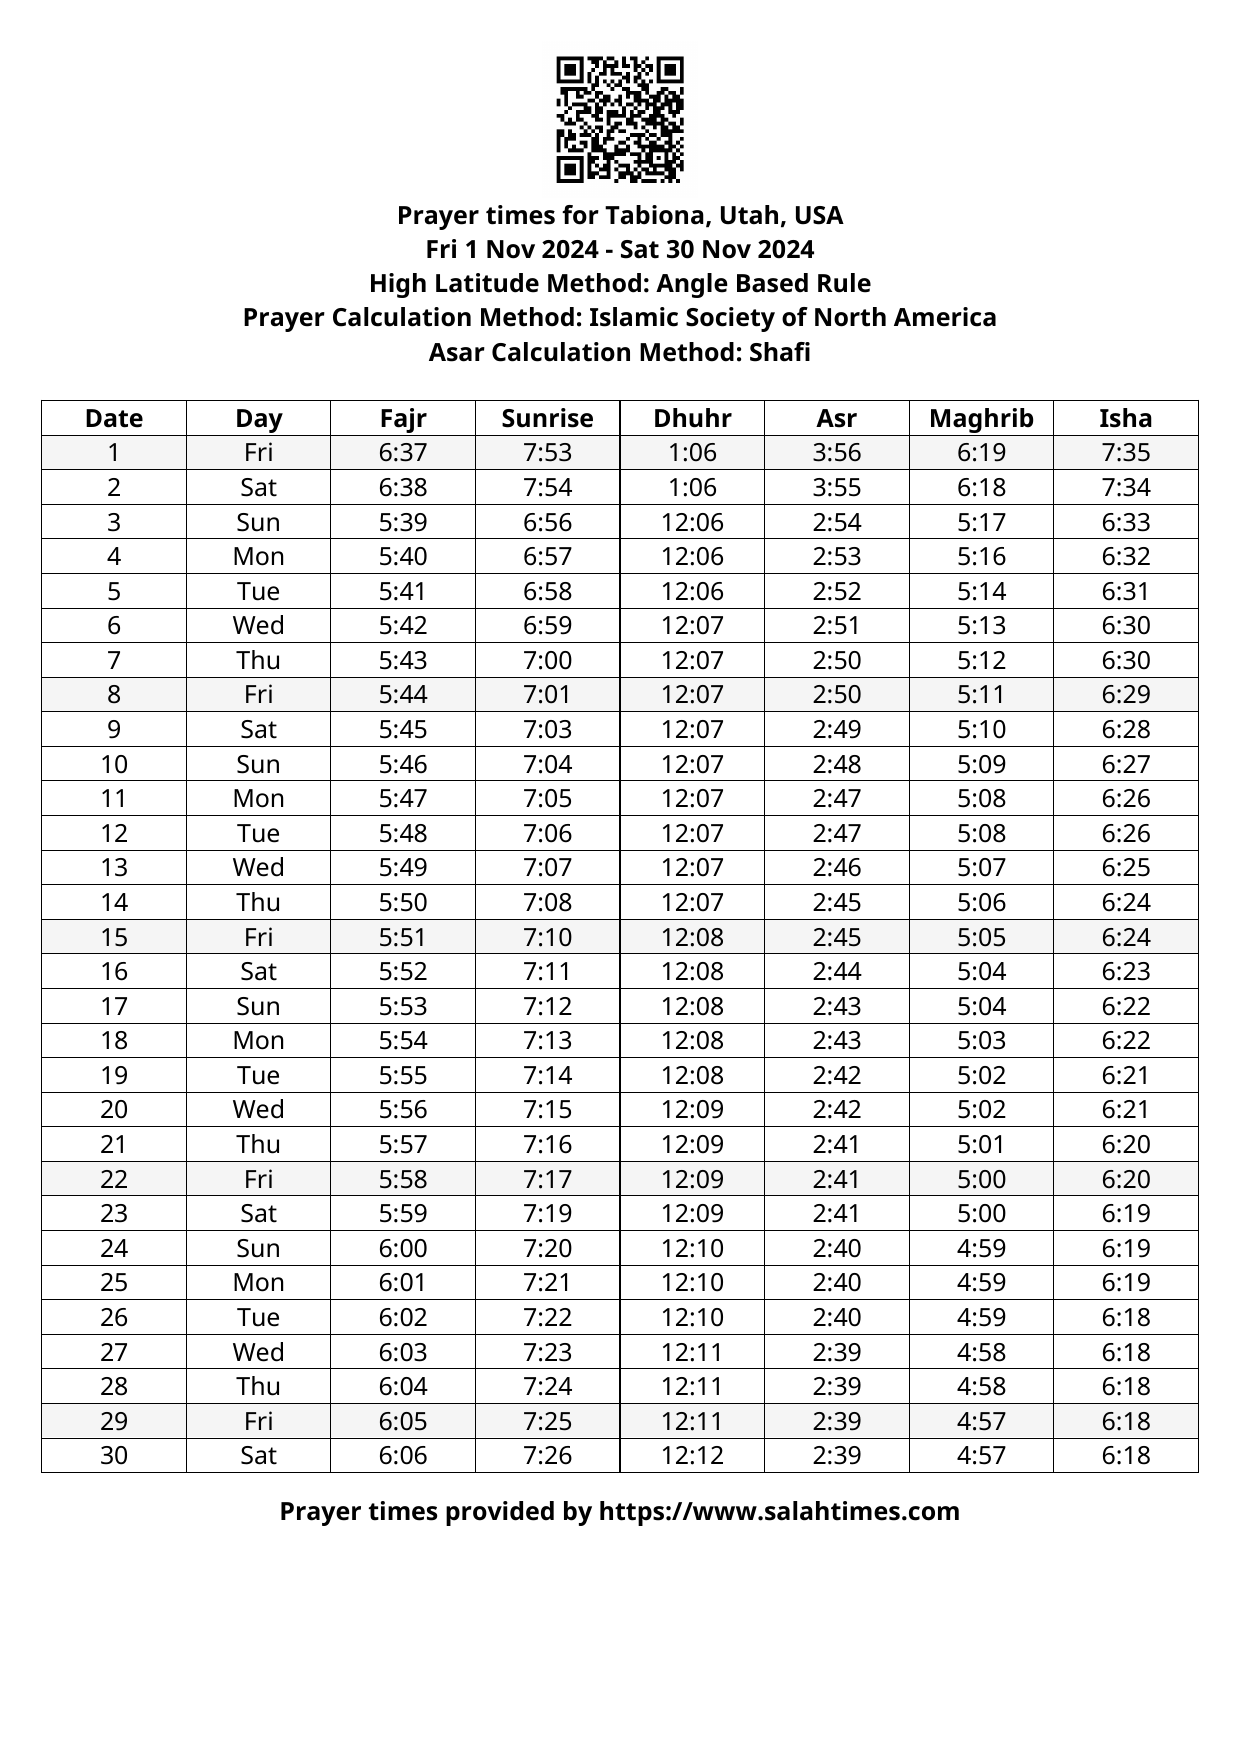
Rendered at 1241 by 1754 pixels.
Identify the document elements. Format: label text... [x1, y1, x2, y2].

table_cell 7:01 [476, 678, 619, 711]
table_cell 5:53 [331, 989, 475, 1022]
table_cell 6:21 [1054, 1093, 1198, 1126]
table_cell 12:09 [621, 1162, 764, 1195]
table_cell 6:03 [331, 1335, 475, 1368]
table_cell 23 [42, 1196, 186, 1230]
table_cell 4:57 [910, 1439, 1053, 1472]
table_cell 10 [42, 747, 186, 780]
table_cell 5:09 [910, 747, 1053, 780]
table_cell 7:21 [476, 1266, 619, 1299]
table_cell Tue [187, 816, 330, 849]
table_cell 6:32 [1054, 539, 1198, 573]
table_cell 12:10 [621, 1231, 764, 1264]
table_cell 25 [42, 1266, 186, 1299]
table_cell Fri [187, 436, 330, 469]
table_cell 6:29 [1054, 678, 1198, 711]
table_cell Sat [187, 470, 330, 504]
table_cell 30 [42, 1439, 186, 1472]
table_cell 12:07 [621, 781, 764, 815]
table_cell 5:02 [910, 1058, 1053, 1092]
table_cell Thu [187, 885, 330, 919]
table_cell 2:43 [765, 1024, 909, 1057]
table_cell 16 [42, 954, 186, 988]
table_cell 7:22 [476, 1300, 619, 1334]
table_cell 6:38 [331, 470, 475, 504]
table_cell 2:47 [765, 816, 909, 849]
table_cell 5:03 [910, 1024, 1053, 1057]
table_cell Mon [187, 1266, 330, 1299]
table_cell 6:20 [1054, 1162, 1198, 1195]
table_cell 12:08 [621, 920, 764, 953]
table_cell 12:08 [621, 989, 764, 1022]
table_cell 12:07 [621, 747, 764, 780]
table_cell 6:26 [1054, 816, 1198, 849]
table_cell Sun [187, 989, 330, 1022]
table_cell 5:11 [910, 678, 1053, 711]
table_cell 6:33 [1054, 505, 1198, 538]
table_cell 17 [42, 989, 186, 1022]
table_cell 29 [42, 1404, 186, 1437]
picture [542, 41, 699, 198]
table_cell Thu [187, 643, 330, 677]
table_cell Wed [187, 1093, 330, 1126]
table_cell 6:58 [476, 574, 619, 607]
table_cell 7:14 [476, 1058, 619, 1092]
table_cell 2:40 [765, 1300, 909, 1334]
table_cell 2:41 [765, 1162, 909, 1195]
table_cell 8 [42, 678, 186, 711]
table_cell 2:39 [765, 1439, 909, 1472]
table_cell 9 [42, 712, 186, 746]
table_cell Mon [187, 1024, 330, 1057]
table_cell 7:15 [476, 1093, 619, 1126]
table_cell 5:08 [910, 781, 1053, 815]
table_header Isha [1054, 401, 1198, 434]
table_cell 2:45 [765, 885, 909, 919]
table_cell 12:08 [621, 1024, 764, 1057]
table_cell 2:49 [765, 712, 909, 746]
table_cell 24 [42, 1231, 186, 1264]
table_cell 4:59 [910, 1231, 1053, 1264]
table_cell 4:59 [910, 1266, 1053, 1299]
table_cell 5:43 [331, 643, 475, 677]
table_cell 12:06 [621, 539, 764, 573]
table_cell Fri [187, 920, 330, 953]
table_cell 6:26 [1054, 781, 1198, 815]
table_cell 12:09 [621, 1127, 764, 1161]
table_cell 2:50 [765, 678, 909, 711]
table_cell 4:59 [910, 1300, 1053, 1334]
table_cell 7:04 [476, 747, 619, 780]
table_cell 2:47 [765, 781, 909, 815]
table_cell 6:05 [331, 1404, 475, 1437]
table_cell 6:56 [476, 505, 619, 538]
table_cell 5:54 [331, 1024, 475, 1057]
table_cell 6:30 [1054, 609, 1198, 642]
table_cell 12:09 [621, 1196, 764, 1230]
table_cell 6:06 [331, 1439, 475, 1472]
table_cell 5:14 [910, 574, 1053, 607]
text Fri 1 Nov 2024 - Sat 30 Nov 2024 [42, 232, 1198, 266]
table_cell 12:11 [621, 1335, 764, 1368]
table_cell 12:07 [621, 609, 764, 642]
table_cell 6:28 [1054, 712, 1198, 746]
table_cell 2:52 [765, 574, 909, 607]
table_cell 6 [42, 609, 186, 642]
table_cell 2:39 [765, 1404, 909, 1437]
table_cell 5:13 [910, 609, 1053, 642]
table_cell Wed [187, 851, 330, 884]
table_cell 5:08 [910, 816, 1053, 849]
table_cell 6:22 [1054, 1024, 1198, 1057]
table_cell 2 [42, 470, 186, 504]
table_cell 4:57 [910, 1404, 1053, 1437]
table_cell 28 [42, 1369, 186, 1403]
table_cell 5:01 [910, 1127, 1053, 1161]
table_cell 2:41 [765, 1127, 909, 1161]
table_cell 2:51 [765, 609, 909, 642]
table_cell 12:07 [621, 816, 764, 849]
table_cell 5:45 [331, 712, 475, 746]
table_cell Sat [187, 1196, 330, 1230]
table_cell Wed [187, 1335, 330, 1368]
table_cell 12:11 [621, 1404, 764, 1437]
table_cell 2:44 [765, 954, 909, 988]
table_cell 5:58 [331, 1162, 475, 1195]
table_cell 6:30 [1054, 643, 1198, 677]
table_cell 6:18 [1054, 1300, 1198, 1334]
table_cell 7:00 [476, 643, 619, 677]
table_cell 6:27 [1054, 747, 1198, 780]
table_cell Wed [187, 609, 330, 642]
table_cell 18 [42, 1024, 186, 1057]
table_cell 5:10 [910, 712, 1053, 746]
table_header Sunrise [476, 401, 619, 434]
text Prayer Calculation Method: Islamic Society of North America [42, 300, 1198, 334]
table_cell 6:19 [1054, 1231, 1198, 1264]
table_cell 7:08 [476, 885, 619, 919]
text Asar Calculation Method: Shafi [42, 334, 1198, 368]
table_cell 7:20 [476, 1231, 619, 1264]
table_cell Fri [187, 1404, 330, 1437]
table_cell Thu [187, 1127, 330, 1161]
table_cell 2:39 [765, 1369, 909, 1403]
table_cell 5:59 [331, 1196, 475, 1230]
table_cell 6:02 [331, 1300, 475, 1334]
table_cell 12:07 [621, 678, 764, 711]
table_cell 5:04 [910, 954, 1053, 988]
table_cell 6:20 [1054, 1127, 1198, 1161]
table_cell 5:16 [910, 539, 1053, 573]
table_cell 7:03 [476, 712, 619, 746]
table_cell 5:17 [910, 505, 1053, 538]
table_cell 5:47 [331, 781, 475, 815]
table_cell 6:23 [1054, 954, 1198, 988]
table_cell 1:06 [621, 470, 764, 504]
table_cell Sat [187, 954, 330, 988]
table_cell 2:39 [765, 1335, 909, 1368]
table_cell 12 [42, 816, 186, 849]
table_cell 2:43 [765, 989, 909, 1022]
table_cell 2:48 [765, 747, 909, 780]
table_cell 5:05 [910, 920, 1053, 953]
table_cell 6:18 [1054, 1404, 1198, 1437]
table_cell 20 [42, 1093, 186, 1126]
table_cell 7:54 [476, 470, 619, 504]
table_cell 5:02 [910, 1093, 1053, 1126]
table_cell 6:18 [910, 470, 1053, 504]
table_cell 5:00 [910, 1162, 1053, 1195]
table_cell 7:26 [476, 1439, 619, 1472]
table_cell Thu [187, 1369, 330, 1403]
table_cell 7:25 [476, 1404, 619, 1437]
table_cell 2:50 [765, 643, 909, 677]
table_cell Tue [187, 1058, 330, 1092]
table_cell 6:59 [476, 609, 619, 642]
table_cell 7:05 [476, 781, 619, 815]
table_cell 5:48 [331, 816, 475, 849]
table_cell Tue [187, 574, 330, 607]
table_cell Sat [187, 1439, 330, 1472]
table_cell 6:18 [1054, 1369, 1198, 1403]
text Prayer times for Tabiona, Utah, USA [42, 198, 1198, 232]
table_cell 5:41 [331, 574, 475, 607]
table_cell 7:35 [1054, 436, 1198, 469]
table_cell 7:24 [476, 1369, 619, 1403]
table_cell 6:57 [476, 539, 619, 573]
table_cell 5:49 [331, 851, 475, 884]
table_cell 6:21 [1054, 1058, 1198, 1092]
table_header Fajr [331, 401, 475, 434]
table_header Day [187, 401, 330, 434]
table_cell 12:10 [621, 1300, 764, 1334]
table_cell 2:46 [765, 851, 909, 884]
table_cell 6:22 [1054, 989, 1198, 1022]
table_cell 15 [42, 920, 186, 953]
table_cell 3:56 [765, 436, 909, 469]
table_cell 2:45 [765, 920, 909, 953]
table_cell Fri [187, 1162, 330, 1195]
table_cell 7:17 [476, 1162, 619, 1195]
table_cell 6:18 [1054, 1335, 1198, 1368]
table_cell 5:40 [331, 539, 475, 573]
table_cell 13 [42, 851, 186, 884]
table_cell 2:40 [765, 1266, 909, 1299]
table_cell 3 [42, 505, 186, 538]
table_cell 12:08 [621, 954, 764, 988]
table_cell Fri [187, 678, 330, 711]
table_cell 7:23 [476, 1335, 619, 1368]
table_cell Sat [187, 712, 330, 746]
table_cell 7:34 [1054, 470, 1198, 504]
table_cell 1 [42, 436, 186, 469]
table_cell 5:50 [331, 885, 475, 919]
table_header Maghrib [910, 401, 1053, 434]
table_cell 6:24 [1054, 920, 1198, 953]
table_cell 7:53 [476, 436, 619, 469]
table_cell 2:53 [765, 539, 909, 573]
table_header Dhuhr [621, 401, 764, 434]
table_cell 7:10 [476, 920, 619, 953]
table_cell 4:58 [910, 1369, 1053, 1403]
table_cell 12:08 [621, 1058, 764, 1092]
table_cell 5 [42, 574, 186, 607]
table_cell 6:18 [1054, 1439, 1198, 1472]
table_cell 12:07 [621, 712, 764, 746]
table_cell 12:09 [621, 1093, 764, 1126]
table_cell 6:19 [910, 436, 1053, 469]
table_cell Sun [187, 505, 330, 538]
table_cell 5:57 [331, 1127, 475, 1161]
table_cell 5:46 [331, 747, 475, 780]
table_cell 6:00 [331, 1231, 475, 1264]
table_cell 5:04 [910, 989, 1053, 1022]
table_cell 11 [42, 781, 186, 815]
table_cell 5:12 [910, 643, 1053, 677]
table_cell 12:07 [621, 851, 764, 884]
table_cell 12:11 [621, 1369, 764, 1403]
table_cell 4 [42, 539, 186, 573]
table_cell Sun [187, 747, 330, 780]
table_cell 26 [42, 1300, 186, 1334]
table_header Date [42, 401, 186, 434]
table_cell 12:07 [621, 643, 764, 677]
table_cell 14 [42, 885, 186, 919]
table_cell 2:54 [765, 505, 909, 538]
table_cell 5:52 [331, 954, 475, 988]
table_cell 6:01 [331, 1266, 475, 1299]
table_cell Mon [187, 539, 330, 573]
table_cell 19 [42, 1058, 186, 1092]
table_cell 21 [42, 1127, 186, 1161]
table_cell 1:06 [621, 436, 764, 469]
table_cell Mon [187, 781, 330, 815]
table_cell 5:00 [910, 1196, 1053, 1230]
table_cell 5:44 [331, 678, 475, 711]
table_cell 7:07 [476, 851, 619, 884]
table_cell 7:16 [476, 1127, 619, 1161]
table_cell 5:39 [331, 505, 475, 538]
table_cell 7:11 [476, 954, 619, 988]
table_cell 6:37 [331, 436, 475, 469]
table_cell 6:04 [331, 1369, 475, 1403]
table_cell 12:06 [621, 505, 764, 538]
table_cell Sun [187, 1231, 330, 1264]
table_cell 2:42 [765, 1058, 909, 1092]
table_cell 6:19 [1054, 1266, 1198, 1299]
table_header Asr [765, 401, 909, 434]
table_cell 7 [42, 643, 186, 677]
table_cell 27 [42, 1335, 186, 1368]
text High Latitude Method: Angle Based Rule [42, 266, 1198, 300]
table_cell 5:51 [331, 920, 475, 953]
table_cell 12:10 [621, 1266, 764, 1299]
table_cell 6:25 [1054, 851, 1198, 884]
table_cell 2:41 [765, 1196, 909, 1230]
table_cell 7:06 [476, 816, 619, 849]
table_cell 6:24 [1054, 885, 1198, 919]
table_cell 6:19 [1054, 1196, 1198, 1230]
text Prayer times provided by https://www.salahtimes.com [42, 1494, 1198, 1528]
table_cell 12:06 [621, 574, 764, 607]
table_cell 12:12 [621, 1439, 764, 1472]
table_cell 5:56 [331, 1093, 475, 1126]
table_cell 2:42 [765, 1093, 909, 1126]
table_cell 5:06 [910, 885, 1053, 919]
table_cell 3:55 [765, 470, 909, 504]
table_cell 7:19 [476, 1196, 619, 1230]
table_cell 4:58 [910, 1335, 1053, 1368]
table_cell 7:12 [476, 989, 619, 1022]
table_cell 6:31 [1054, 574, 1198, 607]
table_cell 22 [42, 1162, 186, 1195]
table_cell 12:07 [621, 885, 764, 919]
table_cell 5:55 [331, 1058, 475, 1092]
table_cell 7:13 [476, 1024, 619, 1057]
table_cell Tue [187, 1300, 330, 1334]
table_cell 5:42 [331, 609, 475, 642]
table_cell 2:40 [765, 1231, 909, 1264]
table_cell 5:07 [910, 851, 1053, 884]
